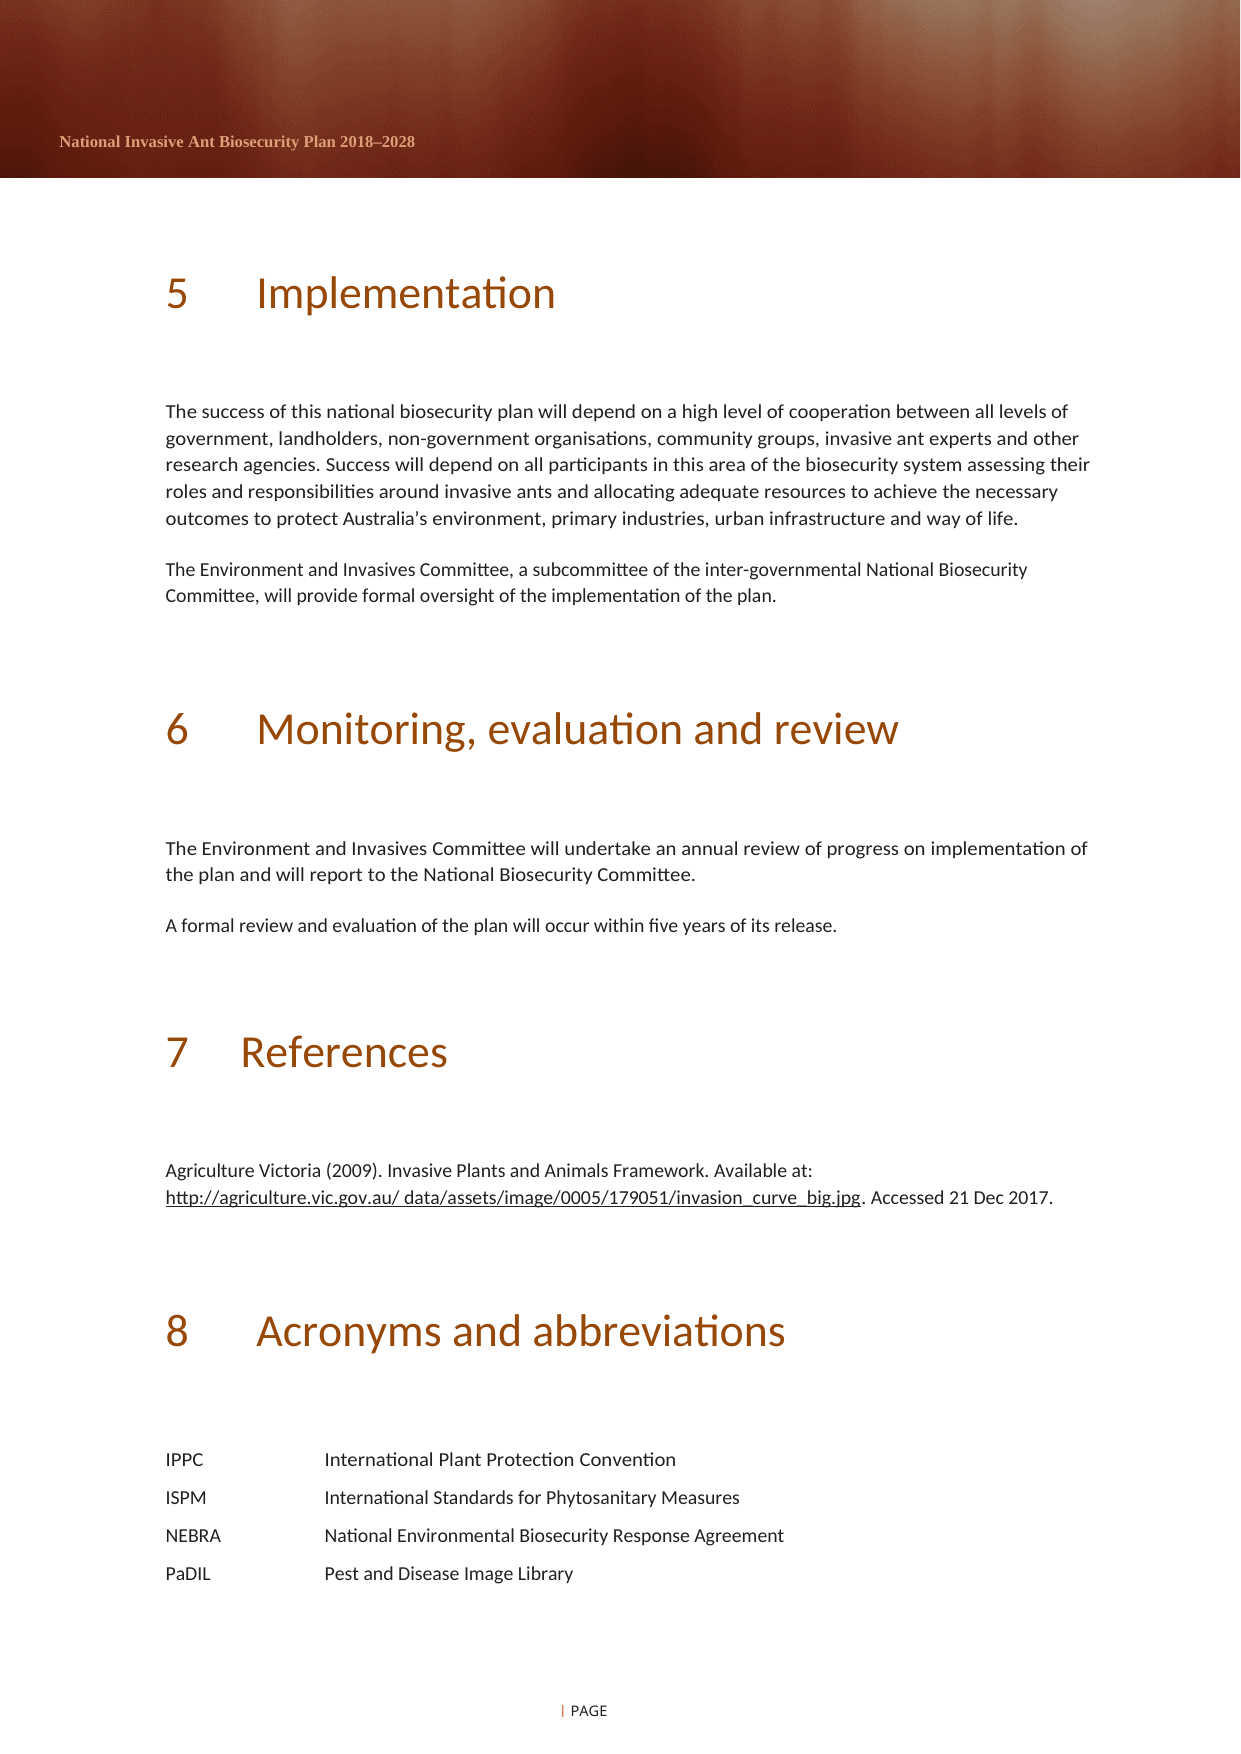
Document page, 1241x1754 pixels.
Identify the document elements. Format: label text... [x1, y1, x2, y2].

text http://agriculture.vic.gov.au/ data/assets/image/0005/179051/invasion_curve_big.jpg. Accessed 21 Dec 2017. [165, 1185, 1142, 1209]
text The Environment and Invasives Committee will undertake an annual review of progress on implementation of the plan and will report to the National Biosecurity Committee. [165, 836, 1097, 887]
picture [0, 0, 1241, 178]
text ISPM International Standards for Phytosanitary Measures NEBRA National Environmental Biosecurity Response Agreement PaDIL Pest and Disease Image Library [165, 1485, 795, 1586]
subtitle 5 Implementation [165, 263, 1142, 319]
subtitle 7 References [165, 1023, 1142, 1078]
text A formal review and evaluation of the plan will occur within five years of its release. [165, 913, 1142, 937]
text The Environment and Invasives Committee, a subcommittee of the inter-governmental National Biosecurity Committee, will provide formal oversight of the implementation of the plan. [165, 557, 1054, 608]
text Agriculture Victoria (2009). Invasive Plants and Animals Framework. Available at: [165, 1158, 1142, 1182]
subtitle 6 Monitoring, evaluation and review [165, 700, 1142, 756]
subtitle 8 Acronyms and abbreviations [165, 1302, 1142, 1358]
text The success of this national biosecurity plan will depend on a high level of cooperation between all levels of government, landholders, non-government organisations, community groups, invasive ant experts and other research agencies. Success will depend on all participants in this area of the biosecurity system assessing their roles and responsibilities around invasive ants and allocating adequate resources to achieve the necessary outcomes to protect Australia’s environment, primary industries, urban infrastructure and way of life. [165, 399, 1121, 530]
text IPPC International Plant Protection Convention [165, 1447, 1142, 1471]
